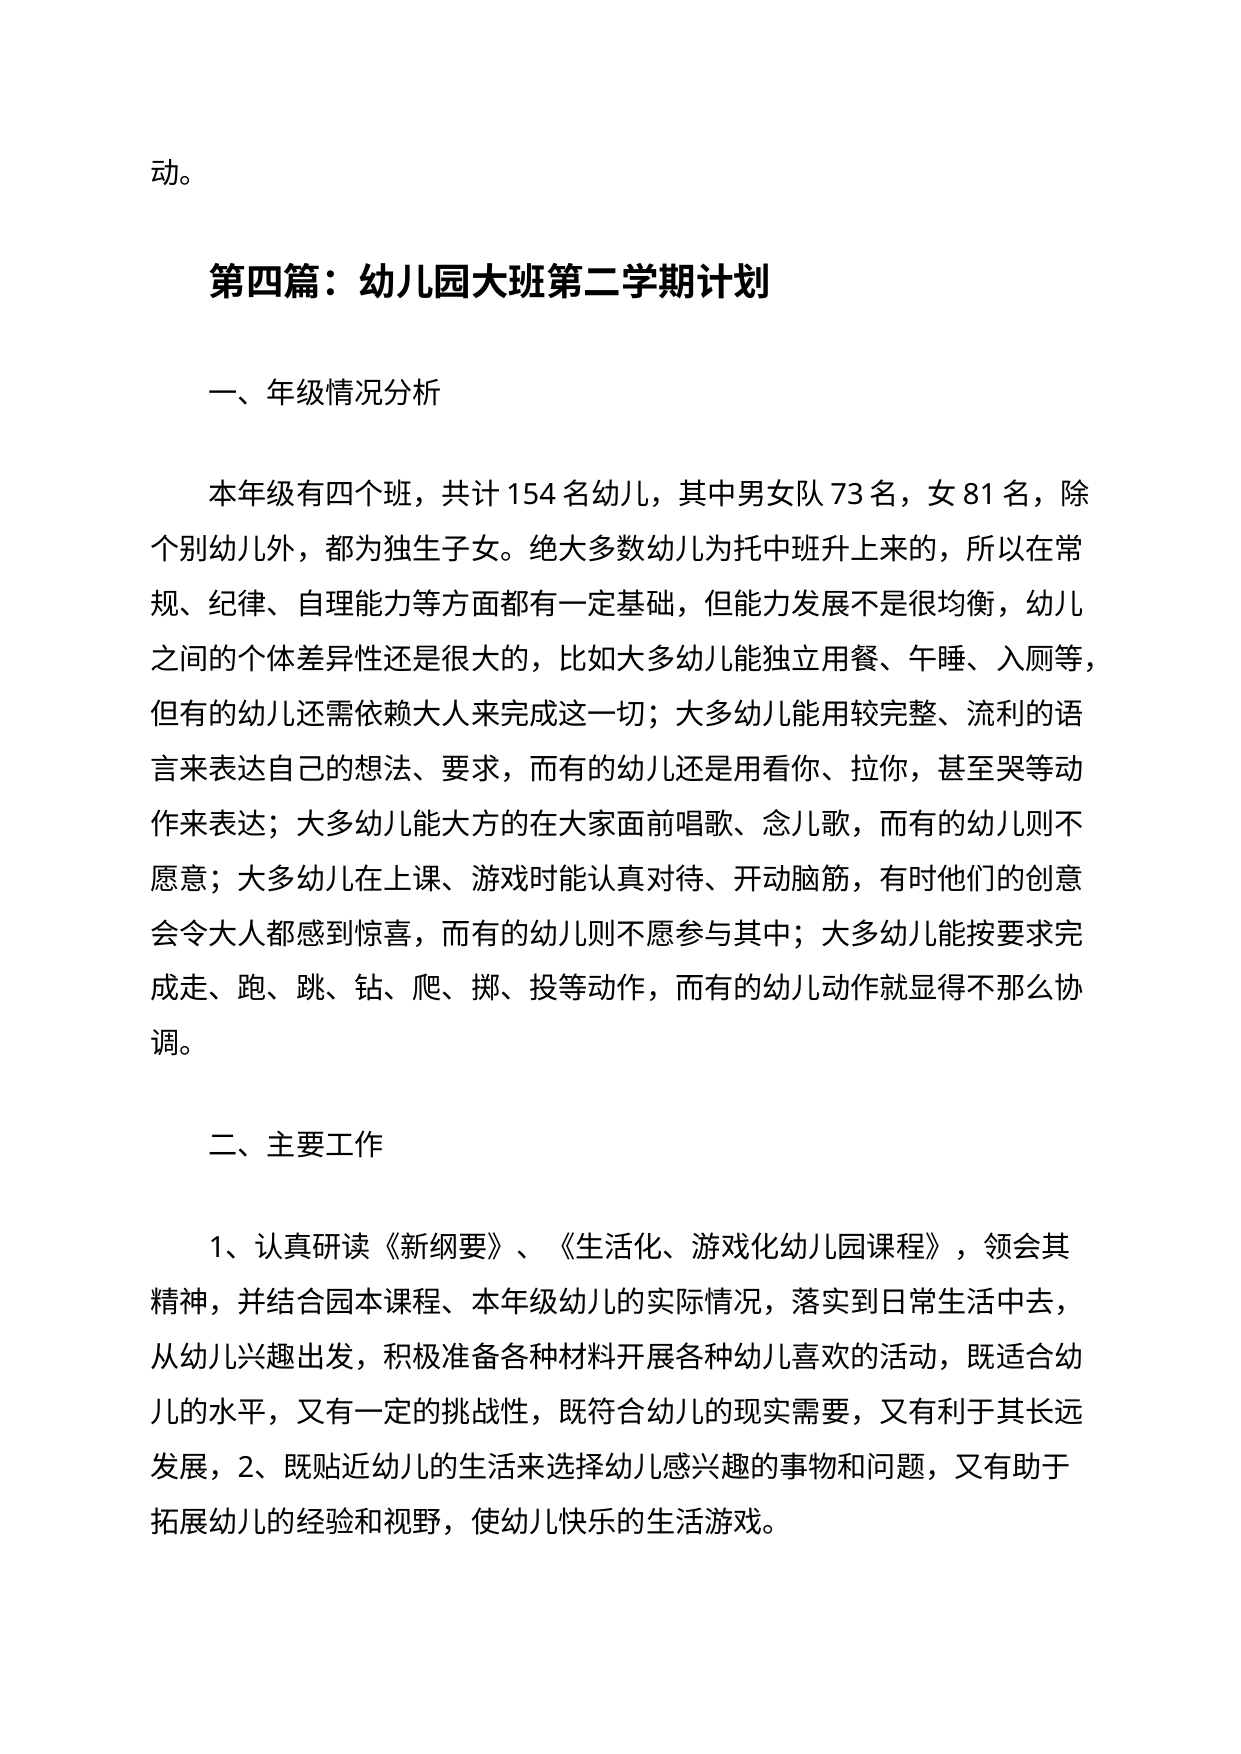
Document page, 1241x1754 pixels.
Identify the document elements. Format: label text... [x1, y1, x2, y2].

text 一、年级情况分析 [150, 369, 1090, 411]
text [150, 150, 1090, 192]
text 1、认真研读《新纲要》、《生活化、游戏化幼儿园课程》，领会其精神，并结合园本课程、本年级幼儿的实际情况，落实到日常生活中去，从幼儿兴趣出发，积极准备各种材料开展各种幼儿喜欢的活动，既适合幼儿的水平，又有一定的挑战性，既符合幼儿的现实需要，又有利于其长远发展，2、既贴近幼儿的生活来选择幼儿感兴趣的事物和问题，又有助于拓展幼儿的经验和视野，使幼儿快乐的生活游戏。 [150, 1223, 1090, 1541]
text 本年级有四个班，共计154名幼儿，其中男女队73名，女81名，除个别幼儿外，都为独生子女。绝大多数幼儿为托中班升上来的，所以在常规、纪律、自理能力等方面都有一定基础，但能力发展不是很均衡，幼儿之间的个体差异性还是很大的，比如大多幼儿能独立用餐、午睡、入厕等，但有的幼儿还需依赖大人来完成这一切；大多幼儿能用较完整、流利的语言来表达自己的想法、要求，而有的幼儿还是用看你、拉你，甚至哭等动作来表达；大多幼儿能大方的在大家面前唱歌、念儿歌，而有的幼儿则不愿意；大多幼儿在上课、游戏时能认真对待、开动脑筋，有时他们的创意会令大人都感到惊喜，而有的幼儿则不愿参与其中；大多幼儿能按要求完成走、跑、跳、钻、爬、掷、投等动作，而有的幼儿动作就显得不那么协调。 [150, 471, 1090, 1062]
text 二、主要工作 [150, 1122, 1090, 1164]
text 第四篇：幼儿园大班第二学期计划 [150, 252, 1090, 306]
